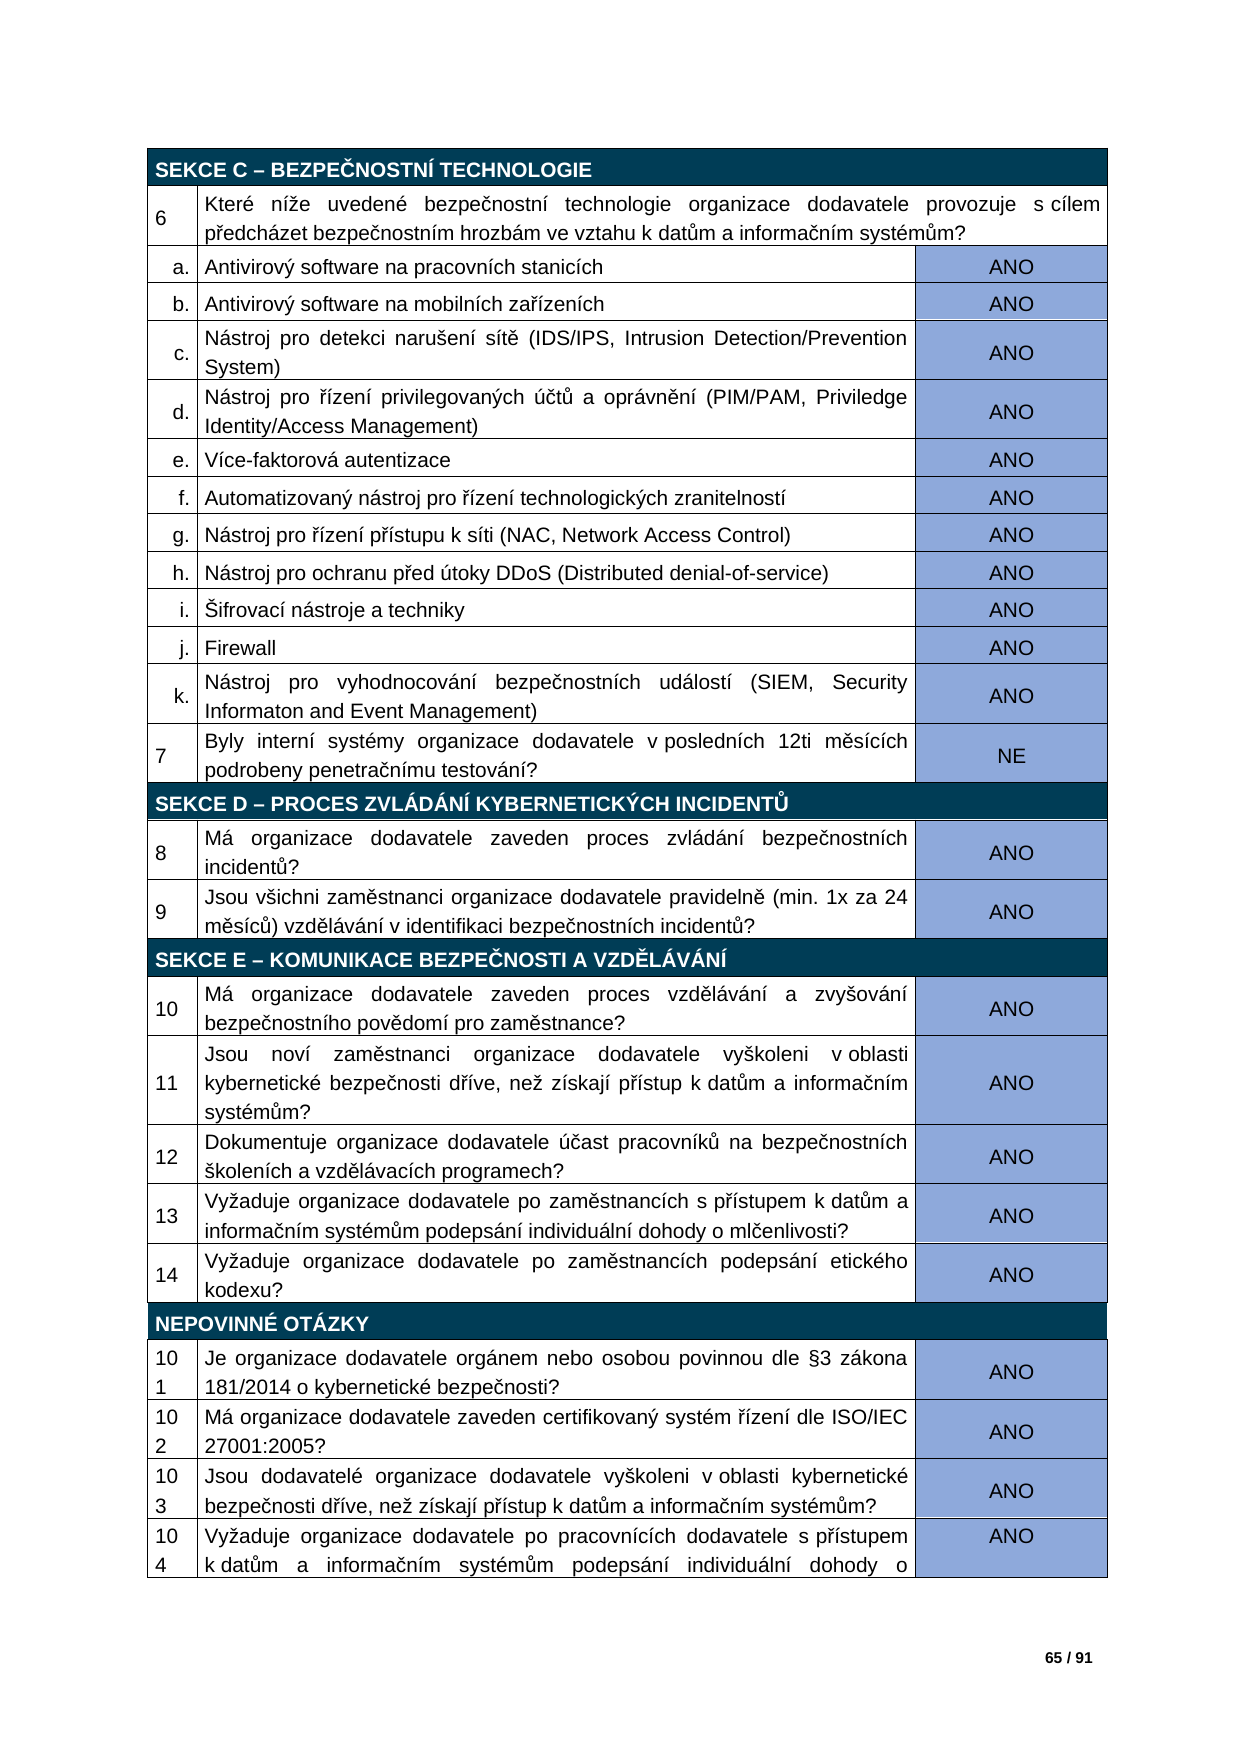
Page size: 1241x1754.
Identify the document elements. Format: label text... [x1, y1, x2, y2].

table_cell ANO [916, 1340, 1107, 1399]
table_cell Jsou dodavatelé organizace dodavatele vyškoleni v oblasti kybernetické bezpečnosti dříve, než získají přístup k datům a informačním systémům? [198, 1459, 915, 1517]
table_cell SEKCE E – KOMUNIKACE BEZPEČNOSTI A VZDĚLÁVÁNÍ [148, 939, 1107, 976]
table_cell Je organizace dodavatele orgánem nebo osobou povinnou dle §3 zákona 181/2014 o kybernetické bezpečnosti? [198, 1340, 915, 1399]
table_cell Jsou noví zaměstnanci organizace dodavatele vyškoleni v oblasti kybernetické bezpečnosti dříve, než získají přístup k datům a informačním systémům? [198, 1036, 915, 1124]
table_cell 12 [148, 1125, 197, 1183]
table_cell Nástroj pro vyhodnocování bezpečnostních událostí (SIEM, Security Informaton and Event Management) [198, 664, 915, 723]
table_cell Byly interní systémy organizace dodavatele v posledních 12ti měsících podrobeny penetračnímu testování? [198, 724, 915, 782]
table_cell ANO [916, 664, 1107, 723]
table_cell h. [148, 552, 197, 588]
table_cell 9 [148, 880, 197, 938]
table_cell ANO [916, 246, 1107, 282]
table_cell Šifrovací nástroje a techniky [198, 589, 915, 626]
table_cell 104 [148, 1519, 197, 1577]
table_cell Antivirový software na mobilních zařízeních [198, 283, 915, 319]
table_cell 13 [148, 1184, 197, 1242]
table_cell i. [148, 589, 197, 626]
table_cell b. [148, 283, 197, 319]
table_cell j. [148, 627, 197, 663]
table_cell g. [148, 514, 197, 551]
table_cell ANO [916, 1519, 1107, 1577]
table_cell ANO [916, 627, 1107, 663]
table_cell ANO [916, 589, 1107, 626]
table_cell NEPOVINNÉ OTÁZKY [148, 1303, 1107, 1339]
table_cell Má organizace dodavatele zaveden proces vzdělávání a zvyšování bezpečnostního povědomí pro zaměstnance? [198, 977, 915, 1035]
table_cell 6 [148, 186, 197, 244]
table_cell 14 [148, 1244, 197, 1302]
table_cell 7 [148, 724, 197, 782]
table_cell Které níže uvedené bezpečnostní technologie organizace dodavatele provozuje s cílem předcházet bezpečnostním hrozbám ve vztahu k datům a informačním systémům? [198, 186, 1107, 244]
table_cell SEKCE D – PROCES ZVLÁDÁNÍ KYBERNETICKÝCH INCIDENTŮ [148, 783, 1107, 819]
table_cell ANO [916, 1400, 1107, 1458]
table_cell Více-faktorová autentizace [198, 439, 915, 476]
table_cell Jsou všichni zaměstnanci organizace dodavatele pravidelně (min. 1x za 24 měsíců) vzdělávání v identifikaci bezpečnostních incidentů? [198, 880, 915, 938]
table_cell f. [148, 477, 197, 513]
table_cell ANO [916, 1036, 1107, 1124]
table_cell Vyžaduje organizace dodavatele po zaměstnancích podepsání etického kodexu? [198, 1244, 915, 1302]
table_cell NE [916, 724, 1107, 782]
table_cell d. [148, 380, 197, 438]
table_cell k. [148, 664, 197, 723]
table_cell ANO [916, 977, 1107, 1035]
table_cell ANO [916, 821, 1107, 879]
table_cell Má organizace dodavatele zaveden certifikovaný systém řízení dle ISO/IEC 27001:2005? [198, 1400, 915, 1458]
table_cell Nástroj pro ochranu před útoky DDoS (Distributed denial-of-service) [198, 552, 915, 588]
table_cell ANO [916, 552, 1107, 588]
table_cell ANO [916, 1459, 1107, 1517]
table_cell ANO [916, 514, 1107, 551]
table_cell 10 [148, 977, 197, 1035]
table_cell 101 [148, 1340, 197, 1399]
table_cell Vyžaduje organizace dodavatele po zaměstnancích s přístupem k datům a informačním systémům podepsání individuální dohody o mlčenlivosti? [198, 1184, 915, 1242]
table_cell Firewall [198, 627, 915, 663]
table_cell Dokumentuje organizace dodavatele účast pracovníků na bezpečnostních školeních a vzdělávacích programech? [198, 1125, 915, 1183]
table_cell ANO [916, 439, 1107, 476]
table_cell a. [148, 246, 197, 282]
table_cell ANO [916, 380, 1107, 438]
table_cell 102 [148, 1400, 197, 1458]
table_cell e. [148, 439, 197, 476]
table_cell ANO [916, 880, 1107, 938]
table_cell 11 [148, 1036, 197, 1124]
table_cell c. [148, 321, 197, 379]
table_cell ANO [916, 321, 1107, 379]
table_cell ANO [916, 1184, 1107, 1242]
table_cell SEKCE C – BEZPEČNOSTNÍ TECHNOLOGIE [148, 149, 1107, 185]
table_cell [198, 1519, 915, 1577]
table_cell Má organizace dodavatele zaveden proces zvládání bezpečnostních incidentů? [198, 821, 915, 879]
table_cell Antivirový software na pracovních stanicích [198, 246, 915, 282]
table_cell 8 [148, 821, 197, 879]
table_cell Nástroj pro řízení přístupu k síti (NAC, Network Access Control) [198, 514, 915, 551]
table_cell 103 [148, 1459, 197, 1517]
table_cell ANO [916, 1125, 1107, 1183]
table_cell Nástroj pro detekci narušení sítě (IDS/IPS, Intrusion Detection/Prevention System) [198, 321, 915, 379]
table_cell ANO [916, 283, 1107, 319]
table_cell ANO [916, 477, 1107, 513]
table_cell Automatizovaný nástroj pro řízení technologických zranitelností [198, 477, 915, 513]
table_cell Nástroj pro řízení privilegovaných účtů a oprávnění (PIM/PAM, Priviledge Identity/Access Management) [198, 380, 915, 438]
table_cell ANO [916, 1244, 1107, 1302]
